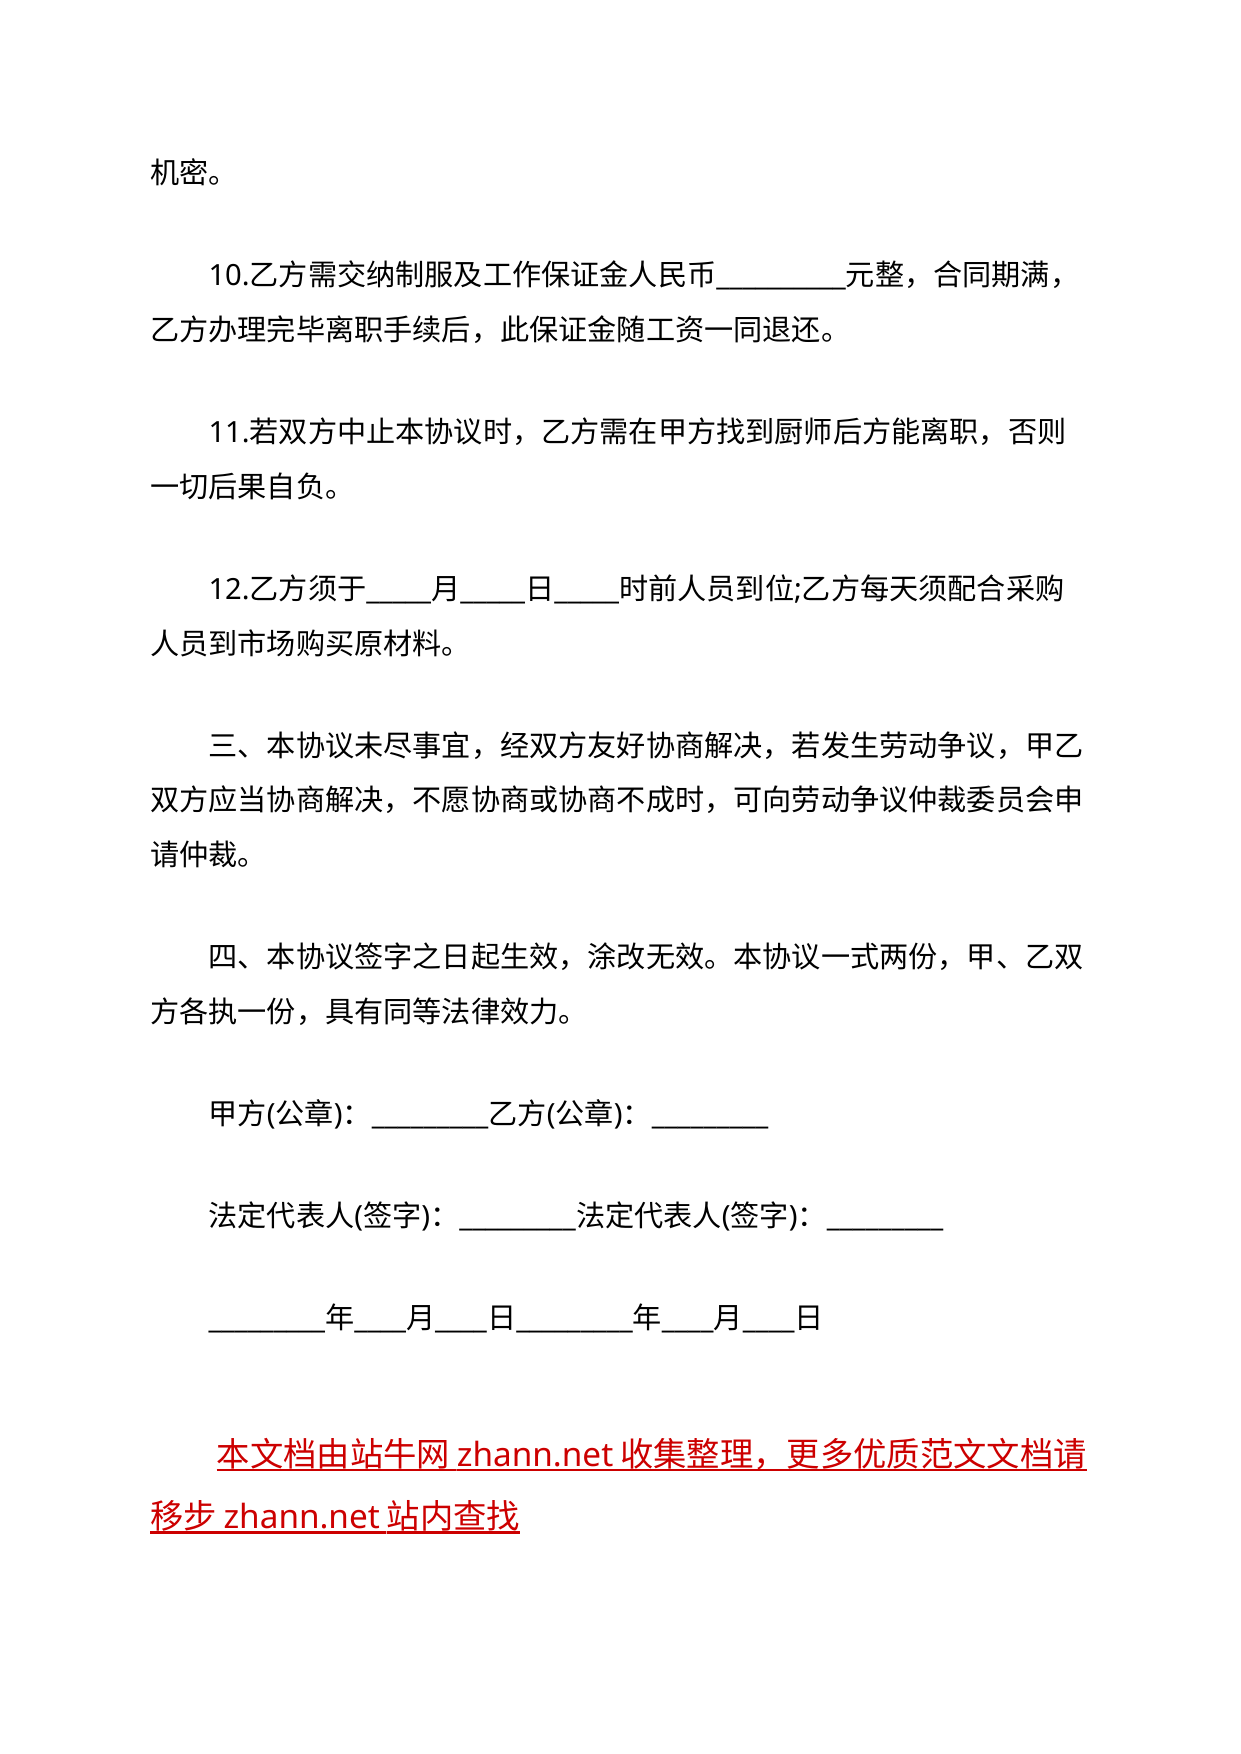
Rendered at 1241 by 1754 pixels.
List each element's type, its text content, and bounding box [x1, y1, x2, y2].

text 法定代表人(签字)：_________法定代表人(签字)：_________ [150, 1192, 1090, 1235]
text 甲方(公章)：_________乙方(公章)：_________ [150, 1090, 1090, 1133]
text 10.乙方需交纳制服及工作保证金人民币__________元整，合同期满，乙方办理完毕离职手续后，此保证金随工资一同退还。 [150, 252, 1090, 349]
text 本文档由站牛网zhann.net收集整理，更多优质范文文档请移步zhann.net站内查找 [150, 1427, 1090, 1539]
text 四、本协议签字之日起生效，涂改无效。本协议一式两份，甲、乙双方各执一份，具有同等法律效力。 [150, 934, 1090, 1031]
text 三、本协议未尽事宜，经双方友好协商解决，若发生劳动争议，甲乙双方应当协商解决，不愿协商或协商不成时，可向劳动争议仲裁委员会申请仲裁。 [150, 722, 1090, 874]
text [150, 150, 1090, 192]
text _________年____月____日_________年____月____日 [150, 1294, 1090, 1337]
text 11.若双方中止本协议时，乙方需在甲方找到厨师后方能离职，否则一切后果自负。 [150, 408, 1090, 506]
text 12.乙方须于_____月_____日_____时前人员到位;乙方每天须配合采购人员到市场购买原材料。 [150, 565, 1090, 663]
